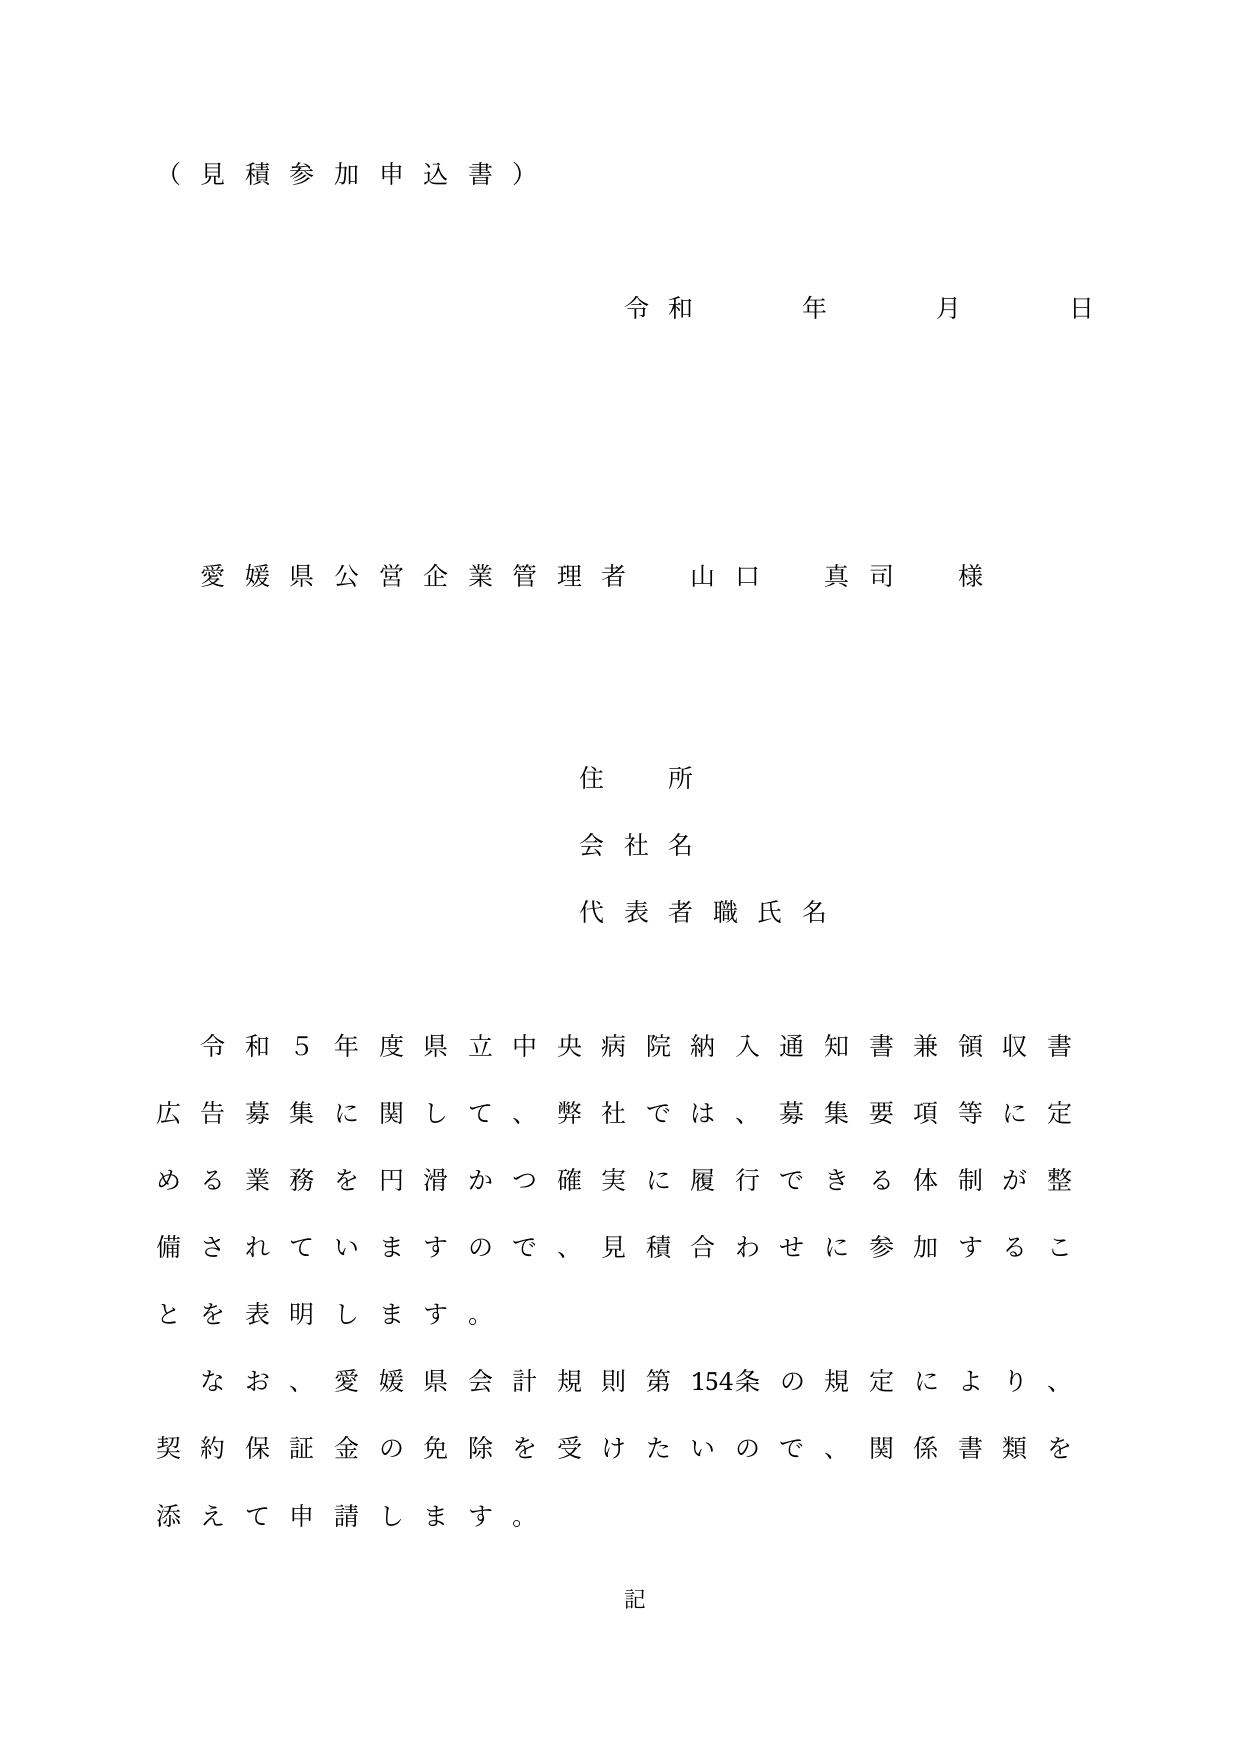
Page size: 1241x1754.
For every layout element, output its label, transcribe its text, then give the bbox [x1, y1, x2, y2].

text 住 所 [557, 743, 1114, 810]
text （見積参加申込書） [156, 139, 1114, 206]
text 愛媛県公営企業管理者 山口 真司 様 [156, 542, 1114, 609]
text 会社名 [557, 810, 1114, 877]
text 令和５年度県立中央病院納入通知書兼領収書広告募集に関して、弊社では、募集要項等に定める業務を円滑かつ確実に履行できる体制が整備されていますので、見積合わせに参加することを表明します。 [156, 1011, 1114, 1347]
text なお、愛媛県会計規則第154条の規定により、契約保証金の免除を受けたいので、関係書類を添えて申請します。 [156, 1347, 1114, 1548]
subtitle 記 [156, 1581, 1114, 1615]
text 代表者職氏名 [557, 877, 1114, 944]
text 令和 年 月 日 [156, 273, 1114, 340]
